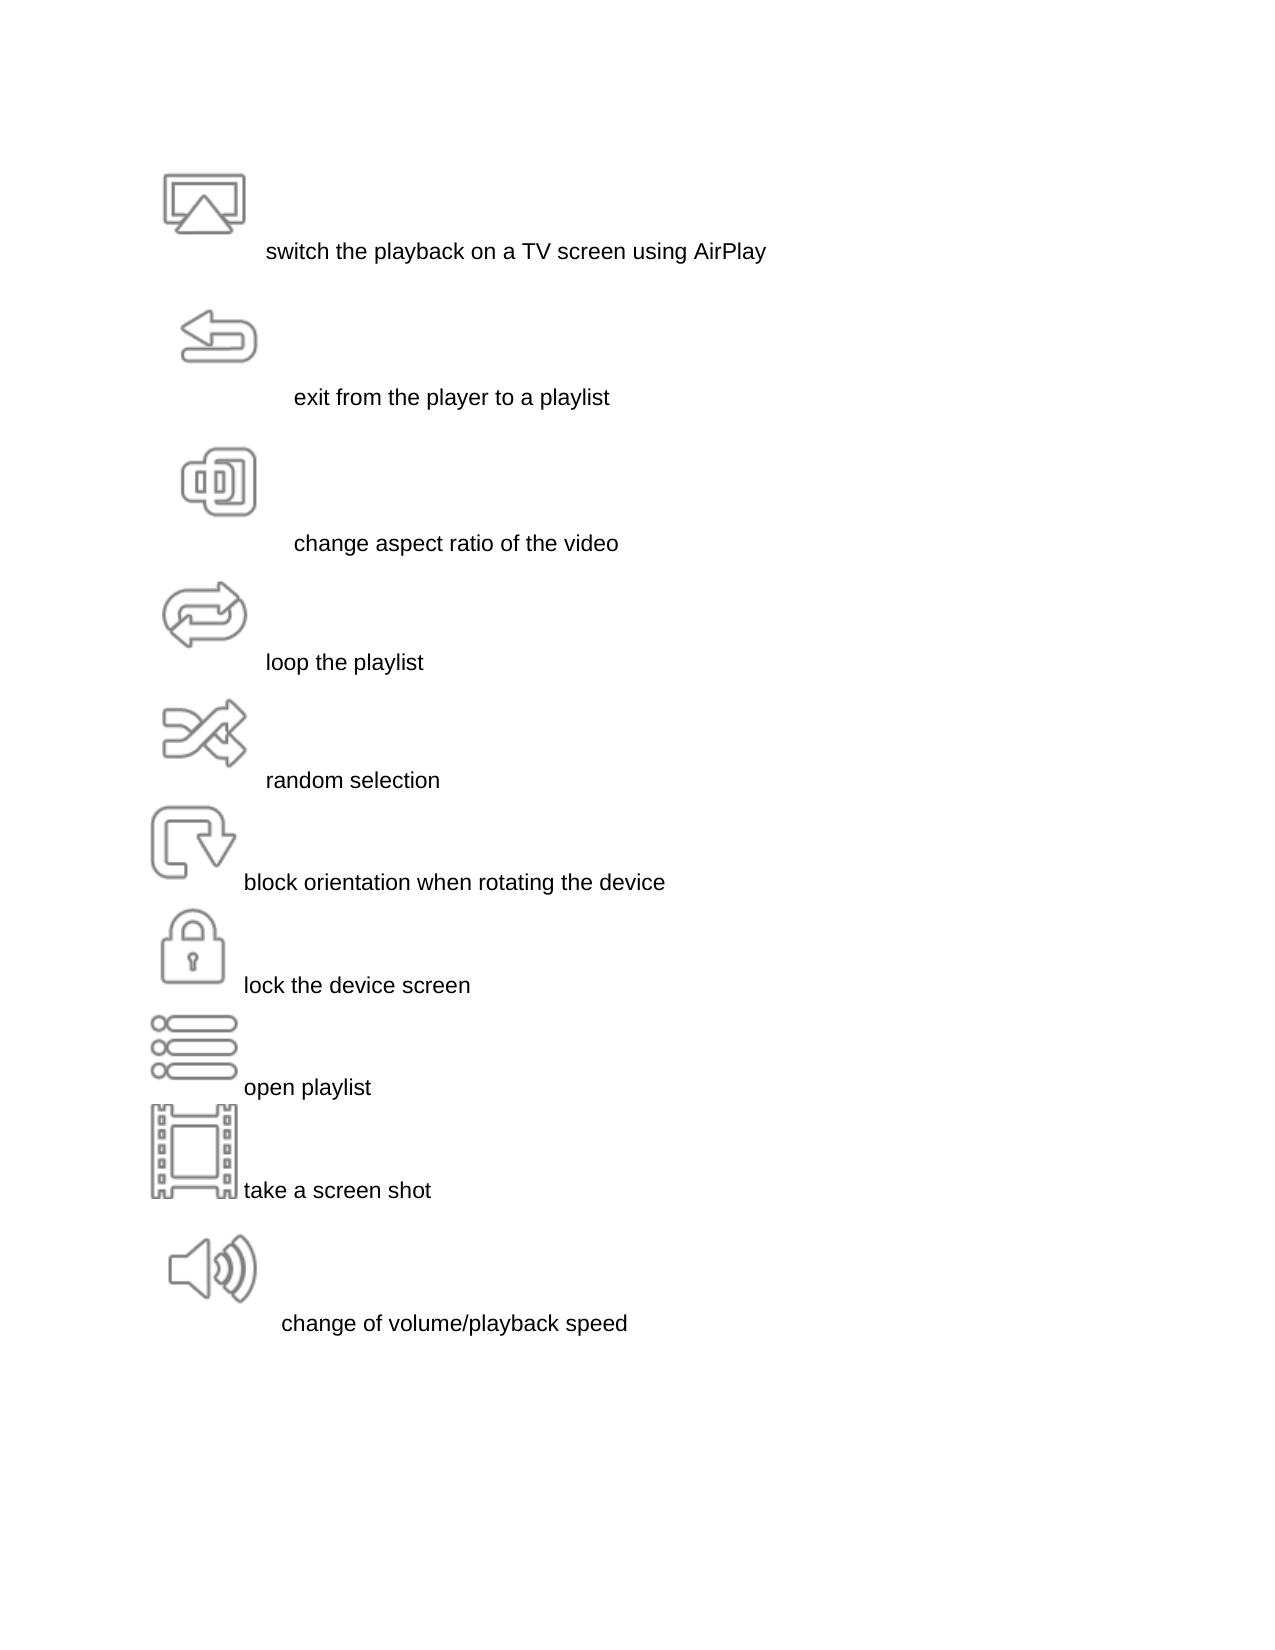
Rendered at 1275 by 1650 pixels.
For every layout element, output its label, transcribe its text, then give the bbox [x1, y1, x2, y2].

text take a screen shot [150, 1104, 1125, 1203]
picture [150, 1104, 238, 1199]
text change of volume/playback speed [150, 1207, 1125, 1337]
text open playlist [150, 1002, 1125, 1101]
text random selection [150, 679, 1125, 793]
text block orientation when rotating the device [150, 797, 1125, 896]
picture [150, 678, 260, 789]
picture [150, 560, 260, 670]
text lock the device screen [150, 899, 1125, 998]
text change aspect ratio of the video [150, 414, 1125, 557]
picture [150, 1001, 238, 1096]
picture [150, 796, 238, 891]
picture [150, 414, 288, 552]
picture [150, 1206, 275, 1332]
picture [150, 899, 238, 994]
picture [150, 150, 260, 260]
text exit from the player to a playlist [150, 268, 1125, 411]
text loop the playlist [150, 561, 1125, 675]
text switch the playback on a TV screen using AirPlay [150, 150, 1125, 264]
picture [150, 268, 288, 406]
